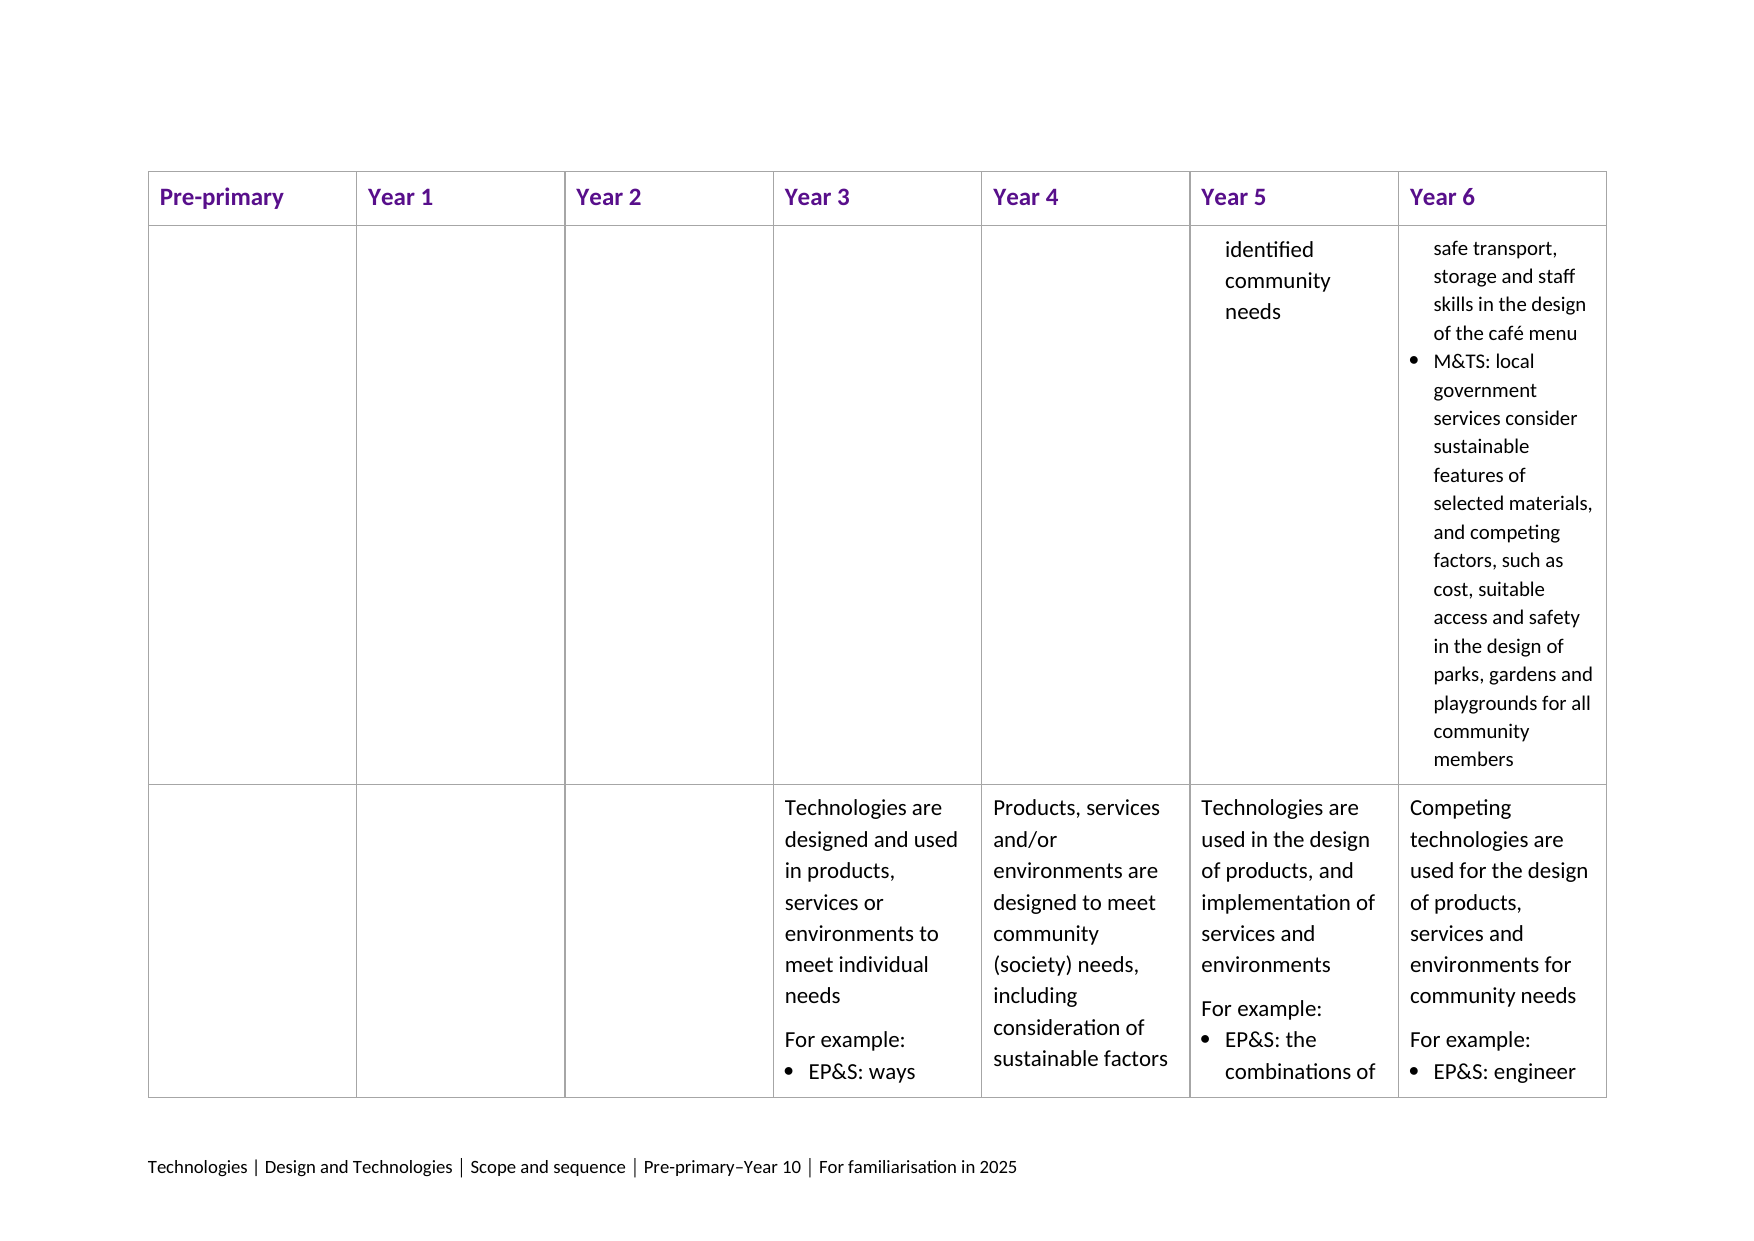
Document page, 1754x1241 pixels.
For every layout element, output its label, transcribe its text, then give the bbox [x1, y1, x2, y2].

table_header Year 6 [1399, 172, 1606, 225]
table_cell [774, 785, 981, 1097]
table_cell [1399, 226, 1606, 784]
table_header Year 1 [357, 172, 564, 225]
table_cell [566, 226, 773, 784]
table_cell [982, 785, 1189, 1097]
table_header Year 3 [774, 172, 981, 225]
table_cell [357, 785, 564, 1097]
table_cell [1191, 226, 1398, 784]
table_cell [982, 226, 1189, 784]
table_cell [149, 226, 356, 784]
table_header Year 5 [1191, 172, 1398, 225]
table_header Pre-primary [149, 172, 356, 225]
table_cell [1399, 785, 1606, 1097]
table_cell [357, 226, 564, 784]
table_header Year 2 [566, 172, 773, 225]
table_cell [1191, 785, 1398, 1097]
table_header Year 4 [982, 172, 1189, 225]
table_cell [566, 785, 773, 1097]
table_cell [774, 226, 981, 784]
table_cell [149, 785, 356, 1097]
